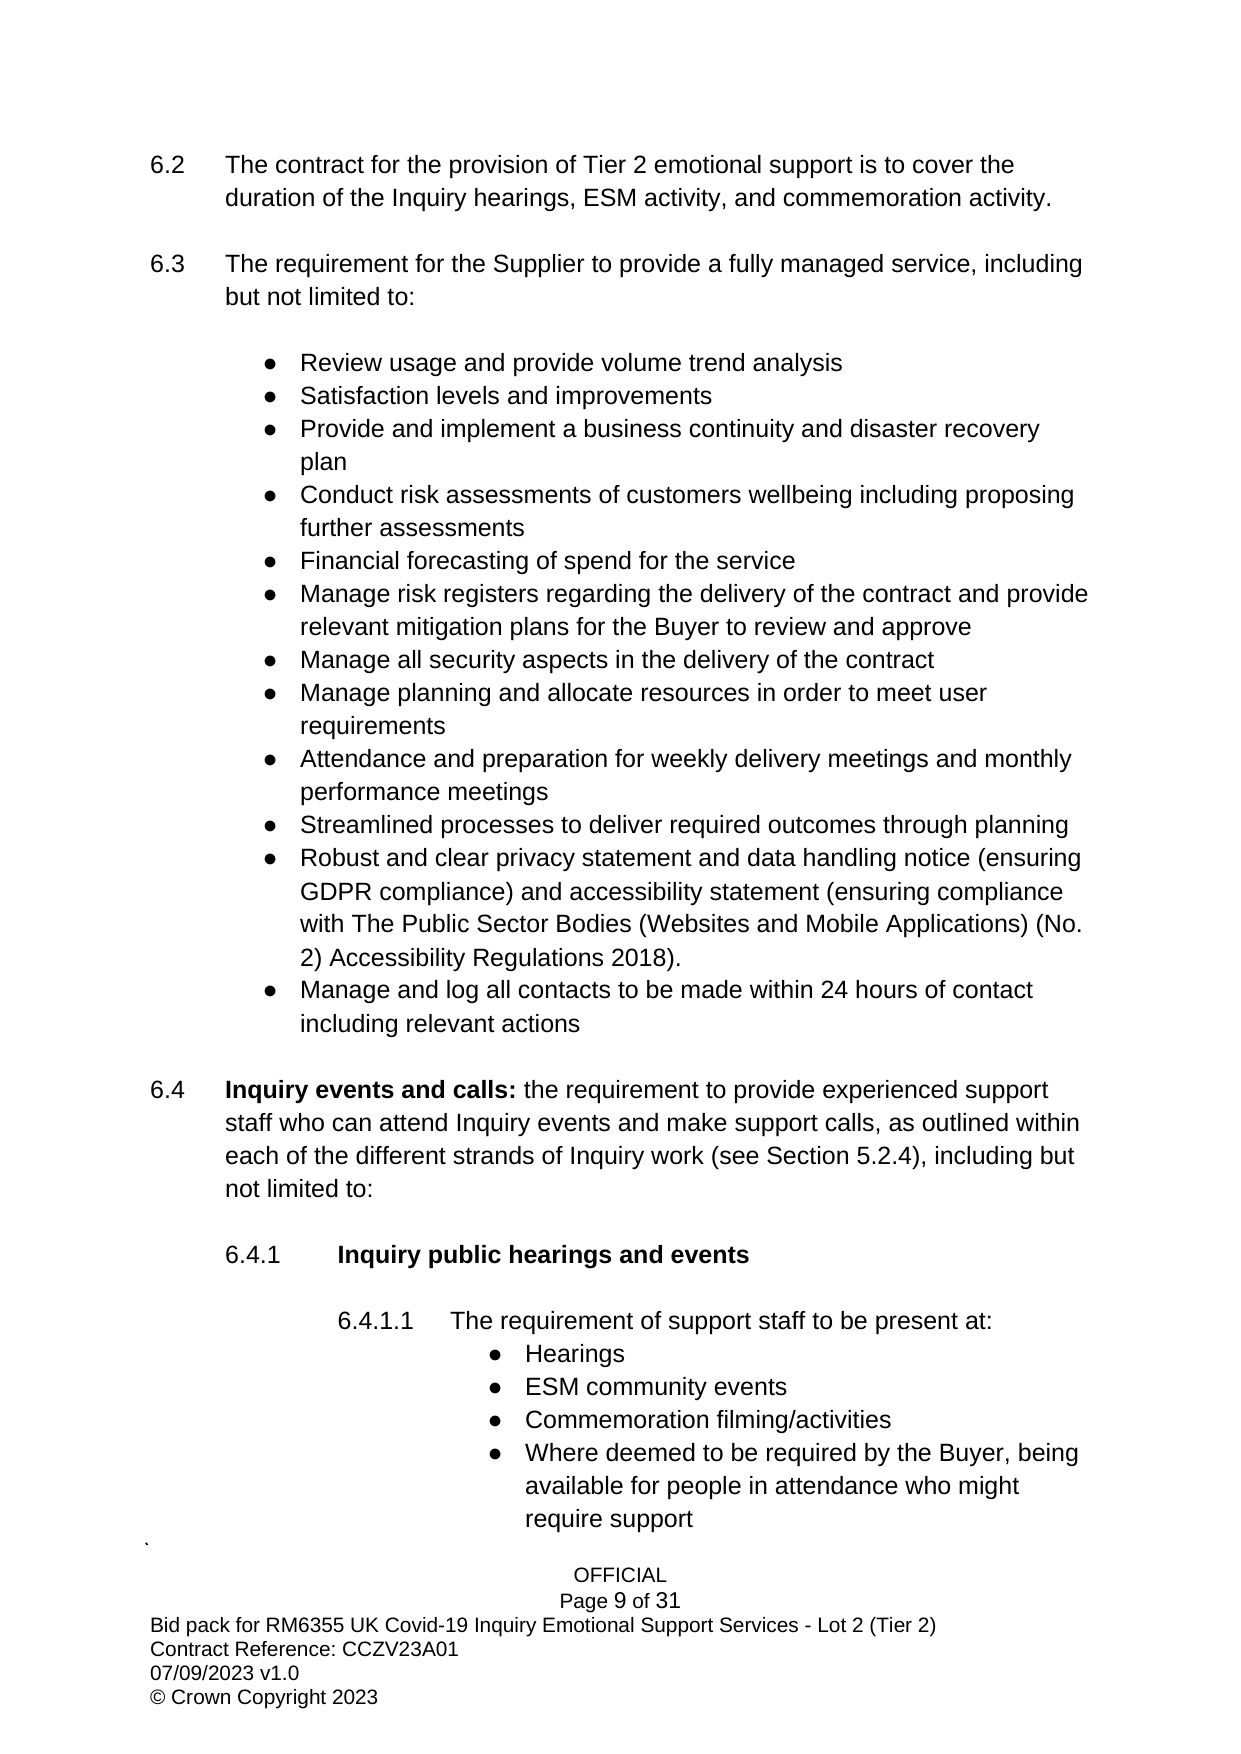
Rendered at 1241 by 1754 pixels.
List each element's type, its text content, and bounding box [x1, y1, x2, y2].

list Provide and implement a business continuity and disaster recovery plan [262, 414, 1090, 476]
list Where deemed to be required by the Buyer, being available for people in attendance who might require support [487, 1438, 1090, 1533]
list Manage all security aspects in the delivery of the contract [262, 645, 1090, 674]
list Hearings [487, 1339, 1090, 1367]
list Manage planning and allocate resources in order to meet user requirements [262, 678, 1090, 740]
list Inquiry events and calls: the requirement to provide experienced support staff who can attend Inquiry events and make support calls, as outlined within each of the different strands of Inquiry work (see Section 5.2.4), including but not limited to: [150, 1074, 1090, 1202]
list Manage and log all contacts to be made within 24 hours of contact including relevant actions [262, 976, 1090, 1037]
list Financial forecasting of spend for the service [262, 546, 1090, 575]
list Attendance and preparation for weekly delivery meetings and monthly performance meetings [262, 744, 1090, 806]
list Streamlined processes to deliver required outcomes through planning [262, 810, 1090, 839]
list ESM community events [487, 1372, 1090, 1401]
list Inquiry public hearings and events [225, 1240, 1090, 1268]
list Satisfaction levels and improvements [262, 381, 1090, 410]
list Conduct risk assessments of customers wellbeing including proposing further assessments [262, 480, 1090, 542]
list Commemoration filming/activities [487, 1405, 1090, 1433]
list The requirement for the Supplier to provide a fully managed service, including but not limited to: [150, 249, 1090, 311]
list Manage risk registers regarding the delivery of the contract and provide relevant mitigation plans for the Buyer to review and approve [262, 579, 1090, 641]
list Robust and clear privacy statement and data handling notice (ensuring GDPR compliance) and accessibility statement (ensuring compliance with The Public Sector Bodies (Websites and Mobile Applications) (No. 2) Accessibility Regulations 2018). [262, 843, 1090, 971]
list Review usage and provide volume trend analysis [262, 348, 1090, 377]
list The contract for the provision of Tier 2 emotional support is to cover the duration of the Inquiry hearings, ESM activity, and commemoration activity. [150, 150, 1090, 212]
list The requirement of support staff to be present at: [337, 1306, 1090, 1334]
